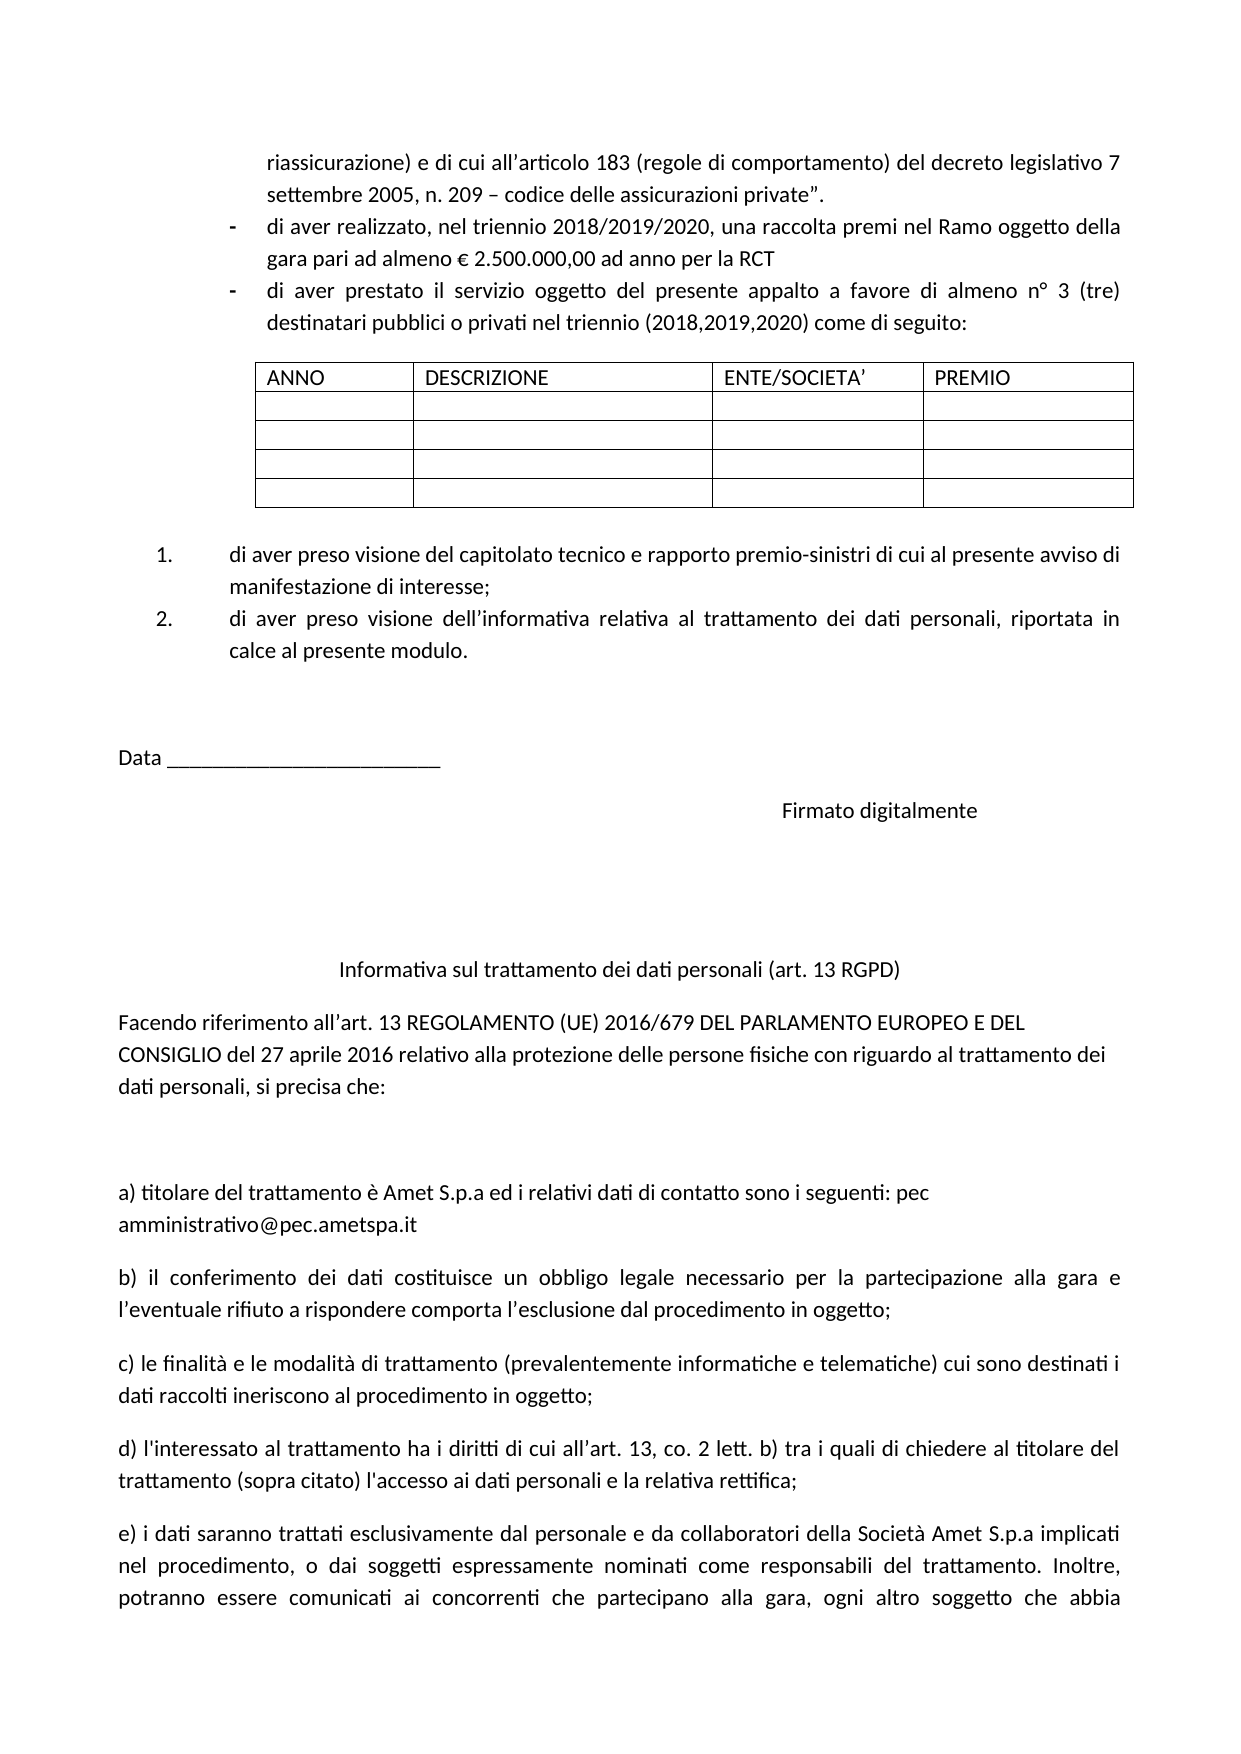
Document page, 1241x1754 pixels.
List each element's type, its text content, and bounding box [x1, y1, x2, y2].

table_cell [924, 421, 1133, 449]
text b) il conferimento dei dati costituisce un obbligo legale necessario per la partecipazione alla gara e l’eventuale rifiuto a rispondere comporta l’esclusione dal procedimento in oggetto; [118, 1263, 1122, 1324]
text d) l'interessato al trattamento ha i diritti di cui all’art. 13, co. 2 lett. b) tra i quali di chiedere al titolare del trattamento (sopra citato) l'accesso ai dati personali e la relativa rettifica; [118, 1434, 1122, 1494]
text Facendo riferimento all’art. 13 REGOLAMENTO (UE) 2016/679 DEL PARLAMENTO EUROPEO E DEL CONSIGLIO del 27 aprile 2016 relativo alla protezione delle persone fisiche con riguardo al trattamento dei dati personali, si precisa che: [118, 1008, 1122, 1100]
table_header DESCRIZIONE [414, 363, 712, 391]
list di aver prestato il servizio oggetto del presente appalto a favore di almeno n° 3 (tre) destinatari pubblici o privati nel triennio (2018,2019,2020) come di seguito: [229, 276, 1122, 337]
table_cell [256, 421, 413, 449]
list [229, 148, 1122, 208]
table_cell [924, 392, 1133, 420]
table_cell [256, 392, 413, 420]
text Firmato digitalmente [118, 796, 1122, 824]
list di aver preso visione dell’informativa relativa al trattamento dei dati personali, riportata in calce al presente modulo. [156, 604, 1122, 665]
table_header ANNO [256, 363, 413, 391]
text Informativa sul trattamento dei dati personali (art. 13 RGPD) [118, 955, 1122, 983]
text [118, 1519, 1122, 1611]
table_cell [924, 479, 1133, 507]
text c) le finalità e le modalità di trattamento (prevalentemente informatiche e telematiche) cui sono destinati i dati raccolti ineriscono al procedimento in oggetto; [118, 1349, 1122, 1409]
table_cell [414, 392, 712, 420]
table_cell [256, 450, 413, 478]
table_cell [924, 450, 1133, 478]
table_cell [414, 421, 712, 449]
table_header ENTE/SOCIETA’ [713, 363, 923, 391]
table_cell [713, 421, 923, 449]
table_header PREMIO [924, 363, 1133, 391]
table_cell [414, 479, 712, 507]
table_cell [256, 479, 413, 507]
table_cell [713, 479, 923, 507]
text a) titolare del trattamento è Amet S.p.a ed i relativi dati di contatto sono i seguenti: pec amministrativo@pec.ametspa.it [118, 1178, 1122, 1238]
table_cell [713, 450, 923, 478]
table_cell [713, 392, 923, 420]
table_cell [414, 450, 712, 478]
text Data ________________________ [118, 743, 1122, 771]
list di aver realizzato, nel triennio 2018/2019/2020, una raccolta premi nel Ramo oggetto della gara pari ad almeno € 2.500.000,00 ad anno per la RCT [229, 212, 1122, 272]
list di aver preso visione del capitolato tecnico e rapporto premio-sinistri di cui al presente avviso di manifestazione di interesse; [156, 540, 1122, 600]
